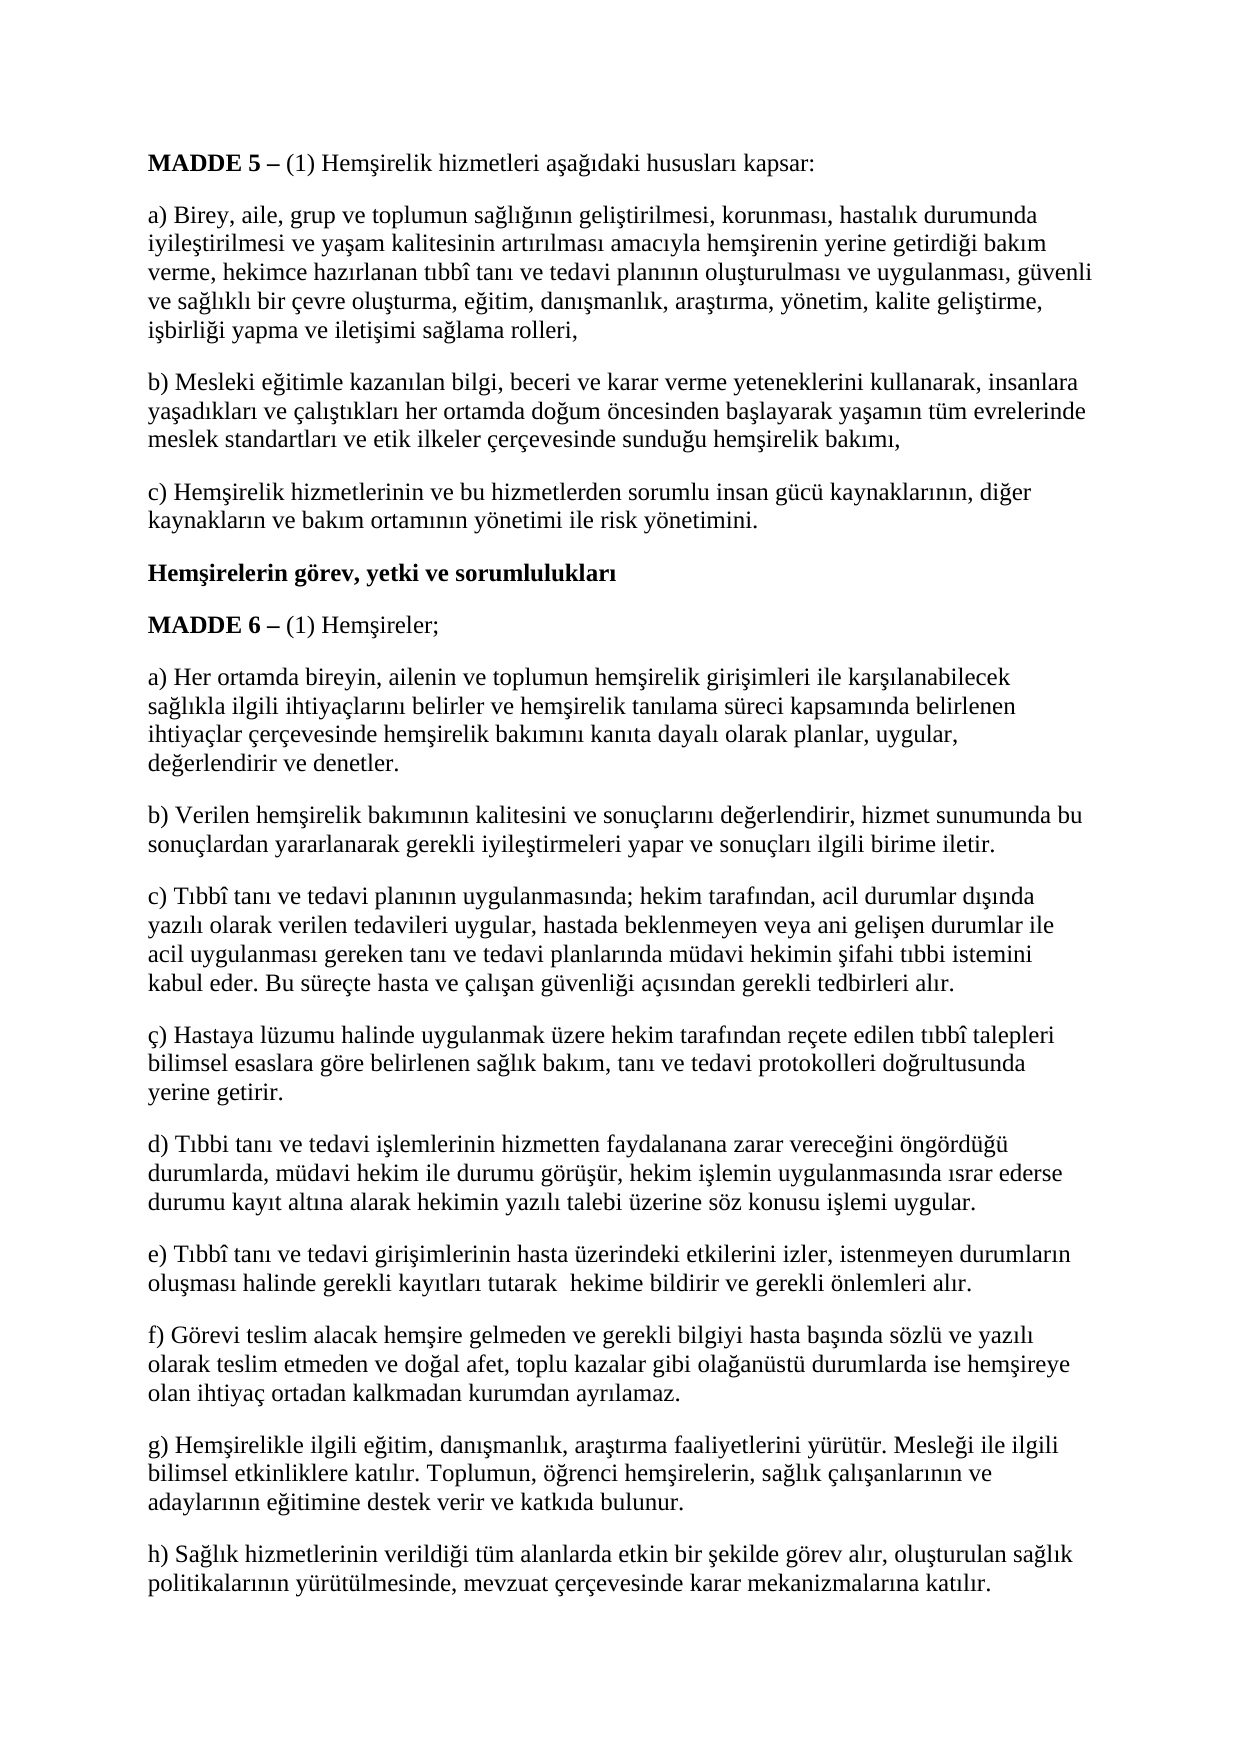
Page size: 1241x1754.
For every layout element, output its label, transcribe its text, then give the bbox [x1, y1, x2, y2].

text b) Mesleki eğitimle kazanılan bilgi, beceri ve karar verme yeteneklerini kullanarak, insanlara yaşadıkları ve çalıştıkları her ortamda doğum öncesinden başlayarak yaşamın tüm evrelerinde meslek standartları ve etik ilkeler çerçevesinde sunduğu hemşirelik bakımı, [148, 367, 1093, 453]
text ç) Hastaya lüzumu halinde uygulanmak üzere hekim tarafından reçete edilen tıbbî talepleri bilimsel esaslara göre belirlenen sağlık bakım, tanı ve tedavi protokolleri doğrultusunda yerine getirir. [148, 1020, 1093, 1106]
text c) Hemşirelik hizmetlerinin ve bu hizmetlerden sorumlu insan gücü kaynaklarının, diğer kaynakların ve bakım ortamının yönetimi ile risk yönetimini. [148, 477, 1093, 534]
text a) Birey, aile, grup ve toplumun sağlığının geliştirilmesi, korunması, hastalık durumunda iyileştirilmesi ve yaşam kalitesinin artırılması amacıyla hemşirenin yerine getirdiği bakım verme, hekimce hazırlanan tıbbî tanı ve tedavi planının oluşturulması ve uygulanması, güvenli ve sağlıklı bir çevre oluşturma, eğitim, danışmanlık, araştırma, yönetim, kalite geliştirme, işbirliği yapma ve iletişimi sağlama rolleri, [148, 200, 1093, 343]
text c) Tıbbî tanı ve tedavi planının uygulanmasında; hekim tarafından, acil durumlar dışında yazılı olarak verilen tedavileri uygular, hastada beklenmeyen veya ani gelişen durumlar ile acil uygulanması gereken tanı ve tedavi planlarında müdavi hekimin şifahi tıbbi istemini kabul eder. Bu süreçte hasta ve çalışan güvenliği açısından gerekli tedbirleri alır. [148, 881, 1093, 996]
text g) Hemşirelikle ilgili eğitim, danışmanlık, araştırma faaliyetlerini yürütür. Mesleği ile ilgili bilimsel etkinliklere katılır. Toplumun, öğrenci hemşirelerin, sağlık çalışanlarının ve adaylarının eğitimine destek verir ve katkıda bulunur. [148, 1430, 1093, 1516]
text h) Sağlık hizmetlerinin verildiği tüm alanlarda etkin bir şekilde görev alır, oluşturulan sağlık politikalarının yürütülmesinde, mevzuat çerçevesinde karar mekanizmalarına katılır. [148, 1539, 1093, 1597]
text d) Tıbbi tanı ve tedavi işlemlerinin hizmetten faydalanana zarar vereceğini öngördüğü durumlarda, müdavi hekim ile durumu görüşür, hekim işlemin uygulanmasında ısrar ederse durumu kayıt altına alarak hekimin yazılı talebi üzerine söz konusu işlemi uygular. [148, 1129, 1093, 1216]
text b) Verilen hemşirelik bakımının kalitesini ve sonuçlarını değerlendirir, hizmet sunumunda bu sonuçlardan yararlanarak gerekli iyileştirmeleri yapar ve sonuçları ilgili birime iletir. [148, 800, 1093, 858]
text MADDE 6 – (1) Hemşireler; [148, 610, 1093, 638]
text f) Görevi teslim alacak hemşire gelmeden ve gerekli bilgiyi hasta başında sözlü ve yazılı olarak teslim etmeden ve doğal afet, toplu kazalar gibi olağanüstü durumlarda ise hemşireye olan ihtiyaç ortadan kalkmadan kurumdan ayrılamaz. [148, 1320, 1093, 1406]
text a) Her ortamda bireyin, ailenin ve toplumun hemşirelik girişimleri ile karşılanabilecek sağlıkla ilgili ihtiyaçlarını belirler ve hemşirelik tanılama süreci kapsamında belirlenen ihtiyaçlar çerçevesinde hemşirelik bakımını kanıta dayalı olarak planlar, uygular, değerlendirir ve denetler. [148, 662, 1093, 777]
text Hemşirelerin görev, yetki ve sorumlulukları [148, 558, 1093, 586]
text e) Tıbbî tanı ve tedavi girişimlerinin hasta üzerindeki etkilerini izler, istenmeyen durumların oluşması halinde gerekli kayıtları tutarak hekime bildirir ve gerekli önlemleri alır. [148, 1239, 1093, 1297]
text MADDE 5 – (1) Hemşirelik hizmetleri aşağıdaki hususları kapsar: [148, 148, 1093, 176]
